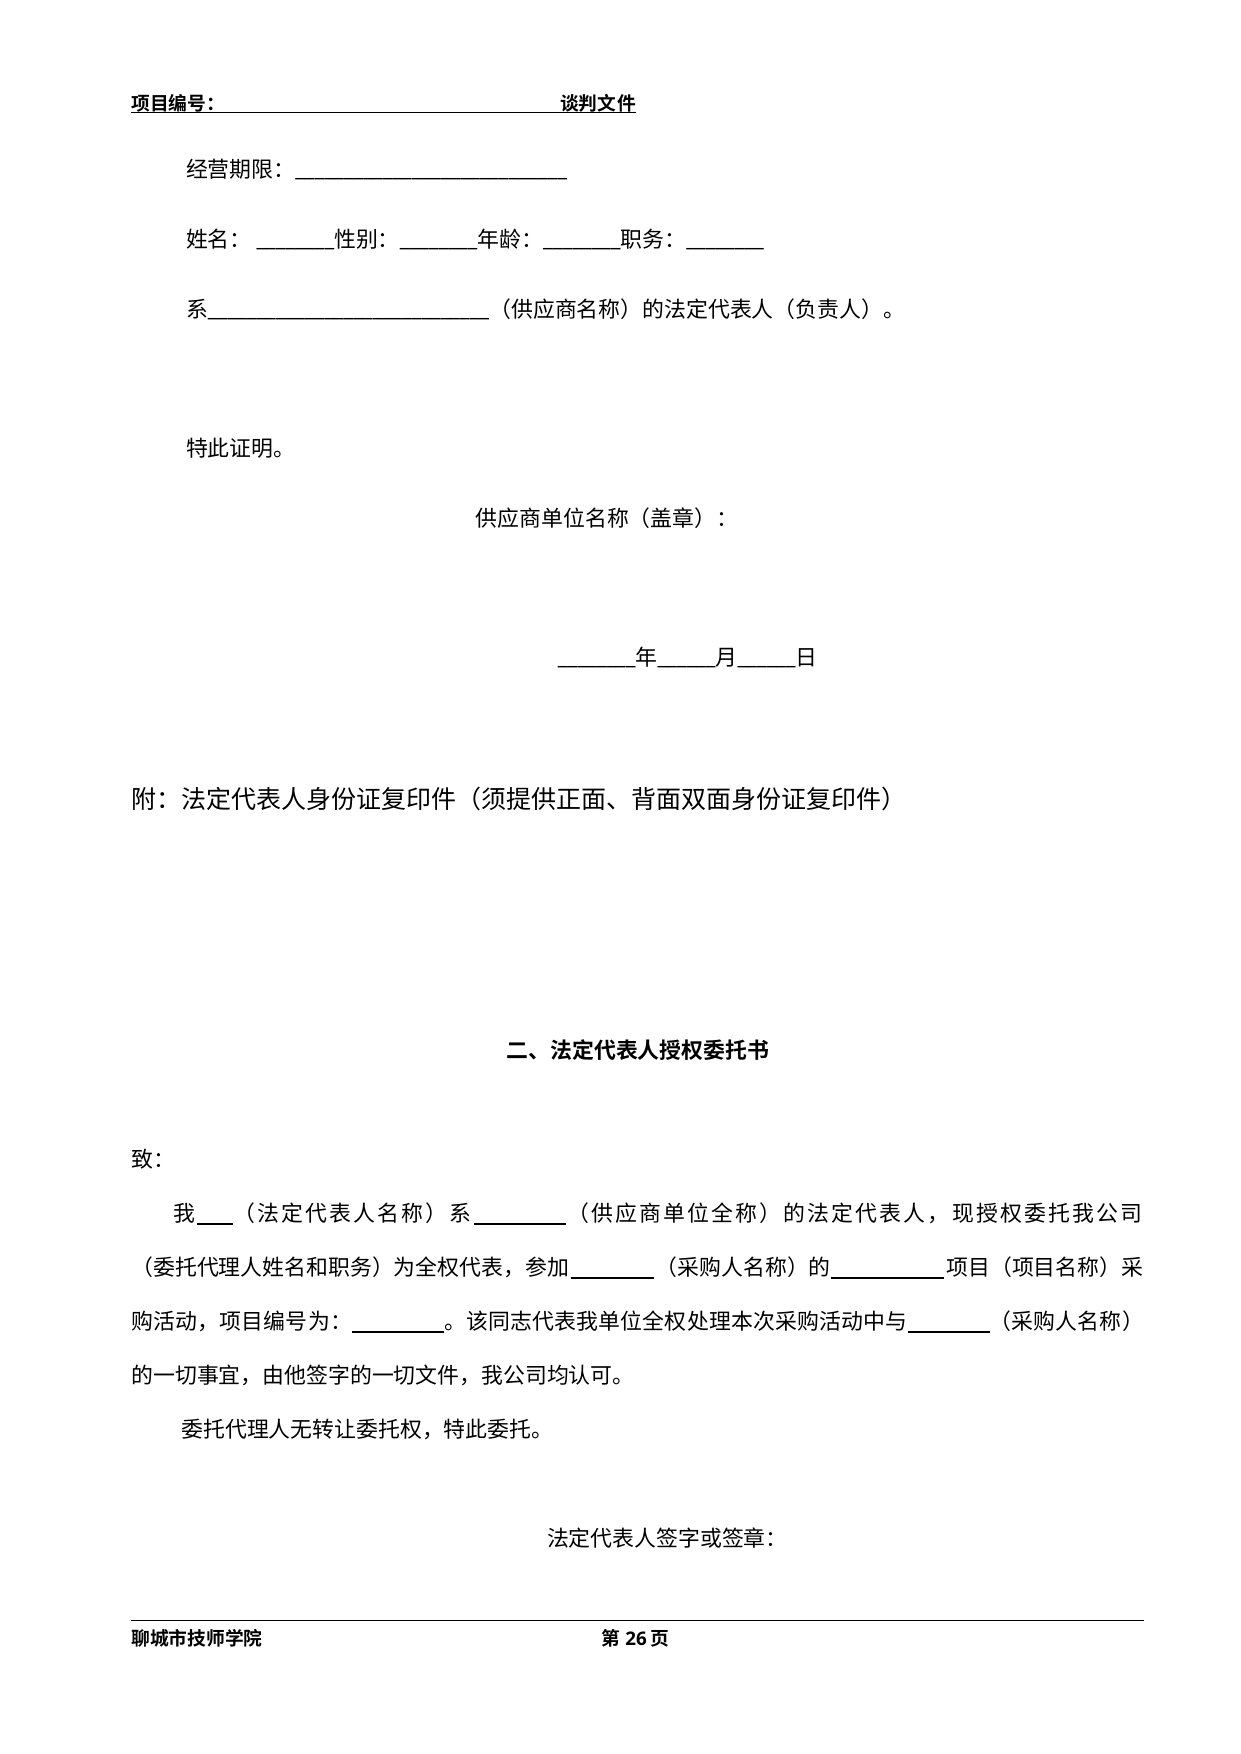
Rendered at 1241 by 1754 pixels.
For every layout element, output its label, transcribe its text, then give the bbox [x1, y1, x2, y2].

text 供应商单位名称（盖章）： [131, 490, 1094, 544]
text 经营期限：____________________________ [131, 141, 1144, 195]
text 附：法定代表人身份证复印件（须提供正面、背面双面身份证复印件） [131, 770, 1144, 824]
text 二、法定代表人授权委托书 [131, 1022, 1144, 1076]
text 法定代表人签字或签章： [131, 1509, 1144, 1564]
text 特此证明。 [131, 420, 1144, 474]
text 委托代理人无转让委托权，特此委托。 [131, 1401, 1144, 1455]
text 姓名： ________性别：________年龄：________职务：________ [131, 211, 1144, 265]
text ________年______月______日 [131, 629, 1094, 683]
text 致： [131, 1130, 1144, 1184]
text 我 （法定代表人名称）系 （供应商单位全称）的法定代表人，现授权委托我公司 （委托代理人姓名和职务）为全权代表，参加 （采购人名称）的 项目（项目名称）采购活动，项目编号为： 。该同志代表我单位全权处理本次采购活动中与 （采购人名称）的一切事宜，由他签字的一切文件，我公司均认可。 [131, 1184, 1144, 1401]
text 系_____________________________（供应商名称）的法定代表人（负责人）。 [131, 281, 1144, 335]
